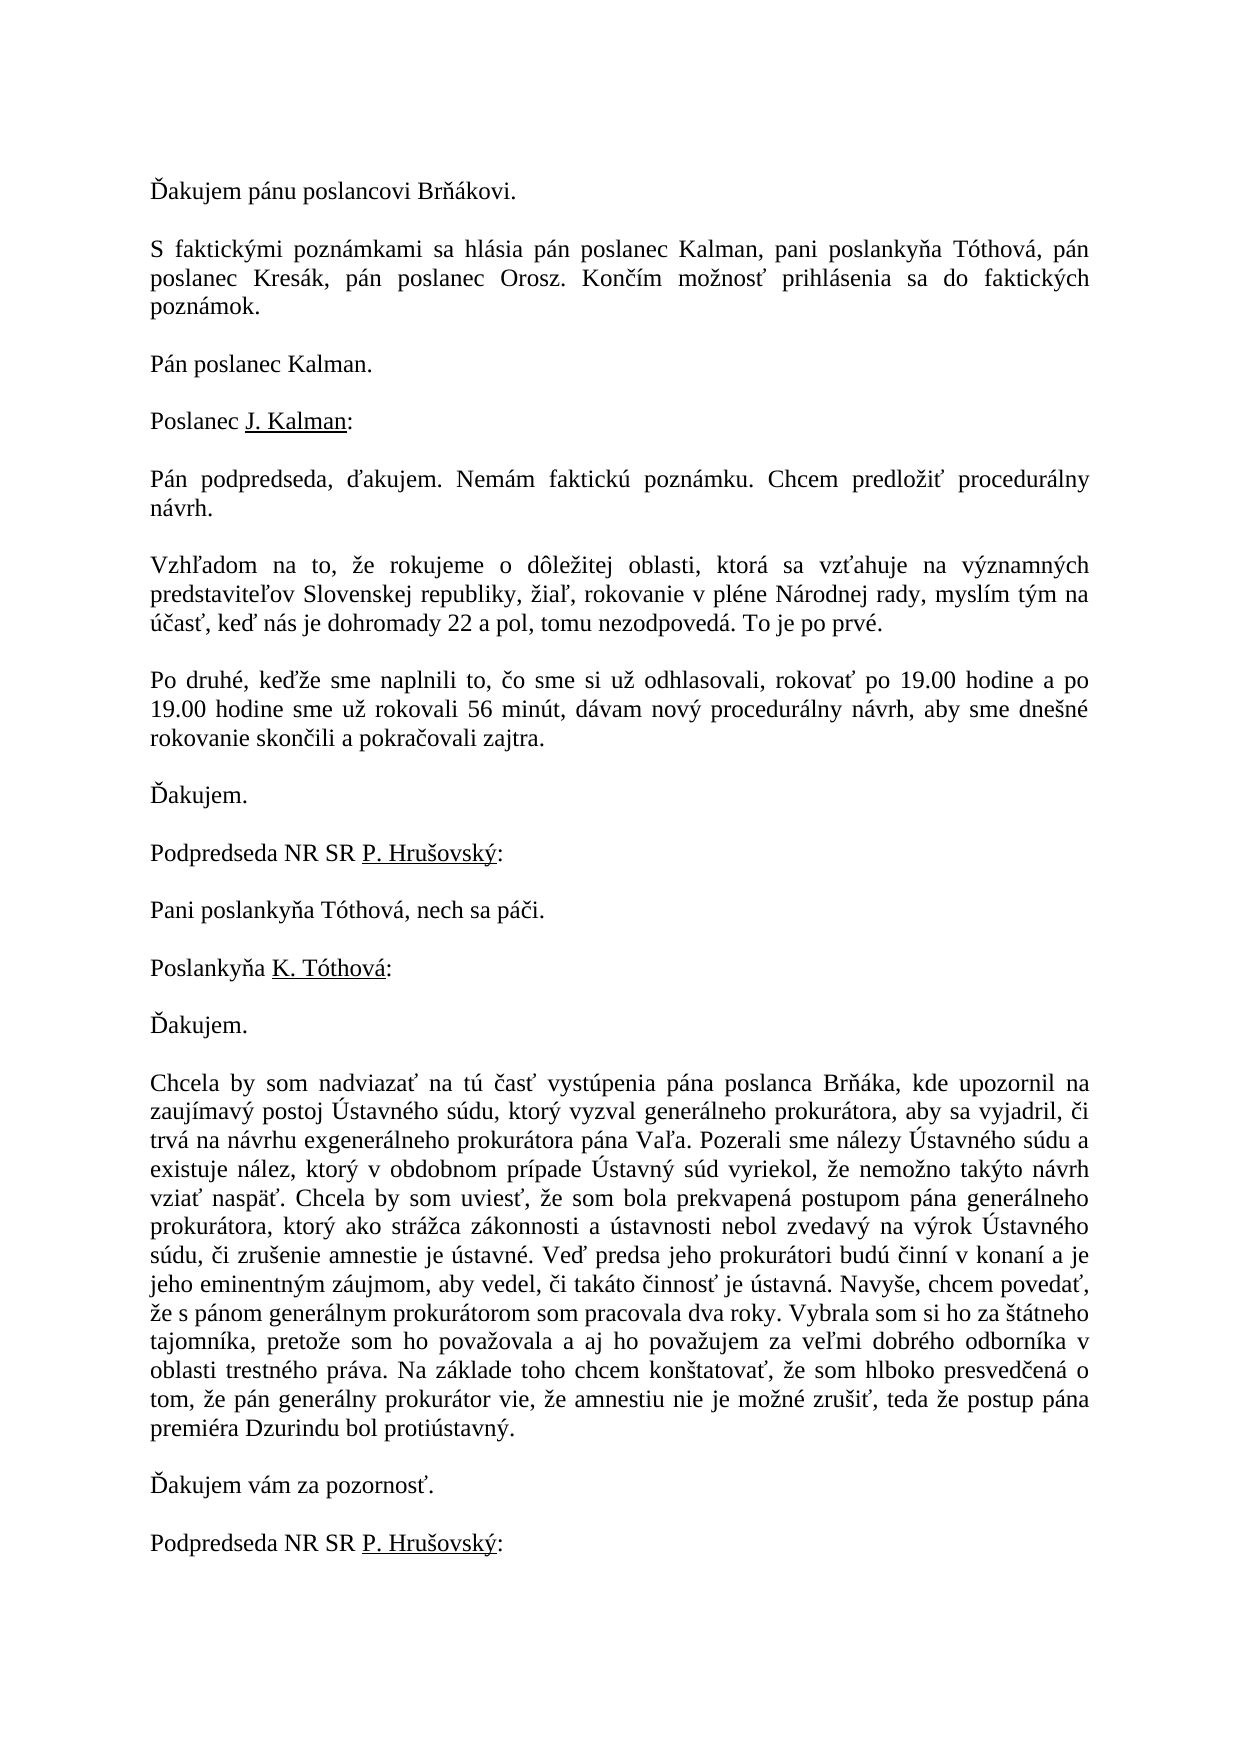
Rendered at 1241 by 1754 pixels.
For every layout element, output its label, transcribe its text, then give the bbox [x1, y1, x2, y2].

text Ďakujem vám za pozornosť. [150, 1470, 1090, 1499]
text Poslankyňa K. Tóthová: [150, 953, 1090, 981]
text Ďakujem. [150, 780, 1090, 809]
text Po druhé, keďže sme naplnili to, čo sme si už odhlasovali, rokovať po 19.00 hodine a po 19.00 hodine sme už rokovali 56 minút, dávam nový procedurálny návrh, aby sme dnešné rokovanie skončili a pokračovali zajtra. [150, 665, 1090, 751]
text Chcela by som nadviazať na tú časť vystúpenia pána poslanca Brňáka, kde upozornil na zaujímavý postoj Ústavného súdu, ktorý vyzval generálneho prokurátora, aby sa vyjadril, či trvá na návrhu exgenerálneho prokurátora pána Vaľa. Pozerali sme nálezy Ústavného súdu a existuje nález, ktorý v obdobnom prípade Ústavný súd vyriekol, že nemožno takýto návrh vziať naspäť. Chcela by som uviesť, že som bola prekvapená postupom pána generálneho prokurátora, ktorý ako strážca zákonnosti a ústavnosti nebol zvedavý na výrok Ústavného súdu, či zrušenie amnestie je ústavné. Veď predsa jeho prokurátori budú činní v konaní a je jeho eminentným záujmom, aby vedel, či takáto činnosť je ústavná. Navyše, chcem povedať, že s pánom generálnym prokurátorom som pracovala dva roky. Vybrala som si ho za štátneho tajomníka, pretože som ho považovala a aj ho považujem za veľmi dobrého odborníka v oblasti trestného práva. Na základe toho chcem konštatovať, že som hlboko presvedčená o tom, že pán generálny prokurátor vie, že amnestiu nie je možné zrušiť, teda že postup pána premiéra Dzurindu bol protiústavný. [150, 1068, 1090, 1441]
text Ďakujem. [150, 1010, 1090, 1039]
text Vzhľadom na to, že rokujeme o dôležitej oblasti, ktorá sa vzťahuje na významných predstaviteľov Slovenskej republiky, žiaľ, rokovanie v pléne Národnej rady, myslím tým na účasť, keď nás je dohromady 22 a pol, tomu nezodpovedá. To je po prvé. [150, 550, 1090, 636]
text Pán podpredseda, ďakujem. Nemám faktickú poznámku. Chcem predložiť procedurálny návrh. [150, 464, 1090, 521]
text Podpredseda NR SR P. Hrušovský: [150, 838, 1090, 866]
text Pani poslankyňa Tóthová, nech sa páči. [150, 895, 1090, 924]
text Pán poslanec Kalman. [150, 349, 1090, 378]
text Ďakujem pánu poslancovi Brňákovi. [150, 176, 1090, 205]
text S faktickými poznámkami sa hlásia pán poslanec Kalman, pani poslankyňa Tóthová, pán poslanec Kresák, pán poslanec Orosz. Končím možnosť prihlásenia sa do faktických poznámok. [150, 234, 1090, 320]
text Poslanec J. Kalman: [150, 406, 1090, 435]
text Podpredseda NR SR P. Hrušovský: [150, 1528, 1090, 1556]
